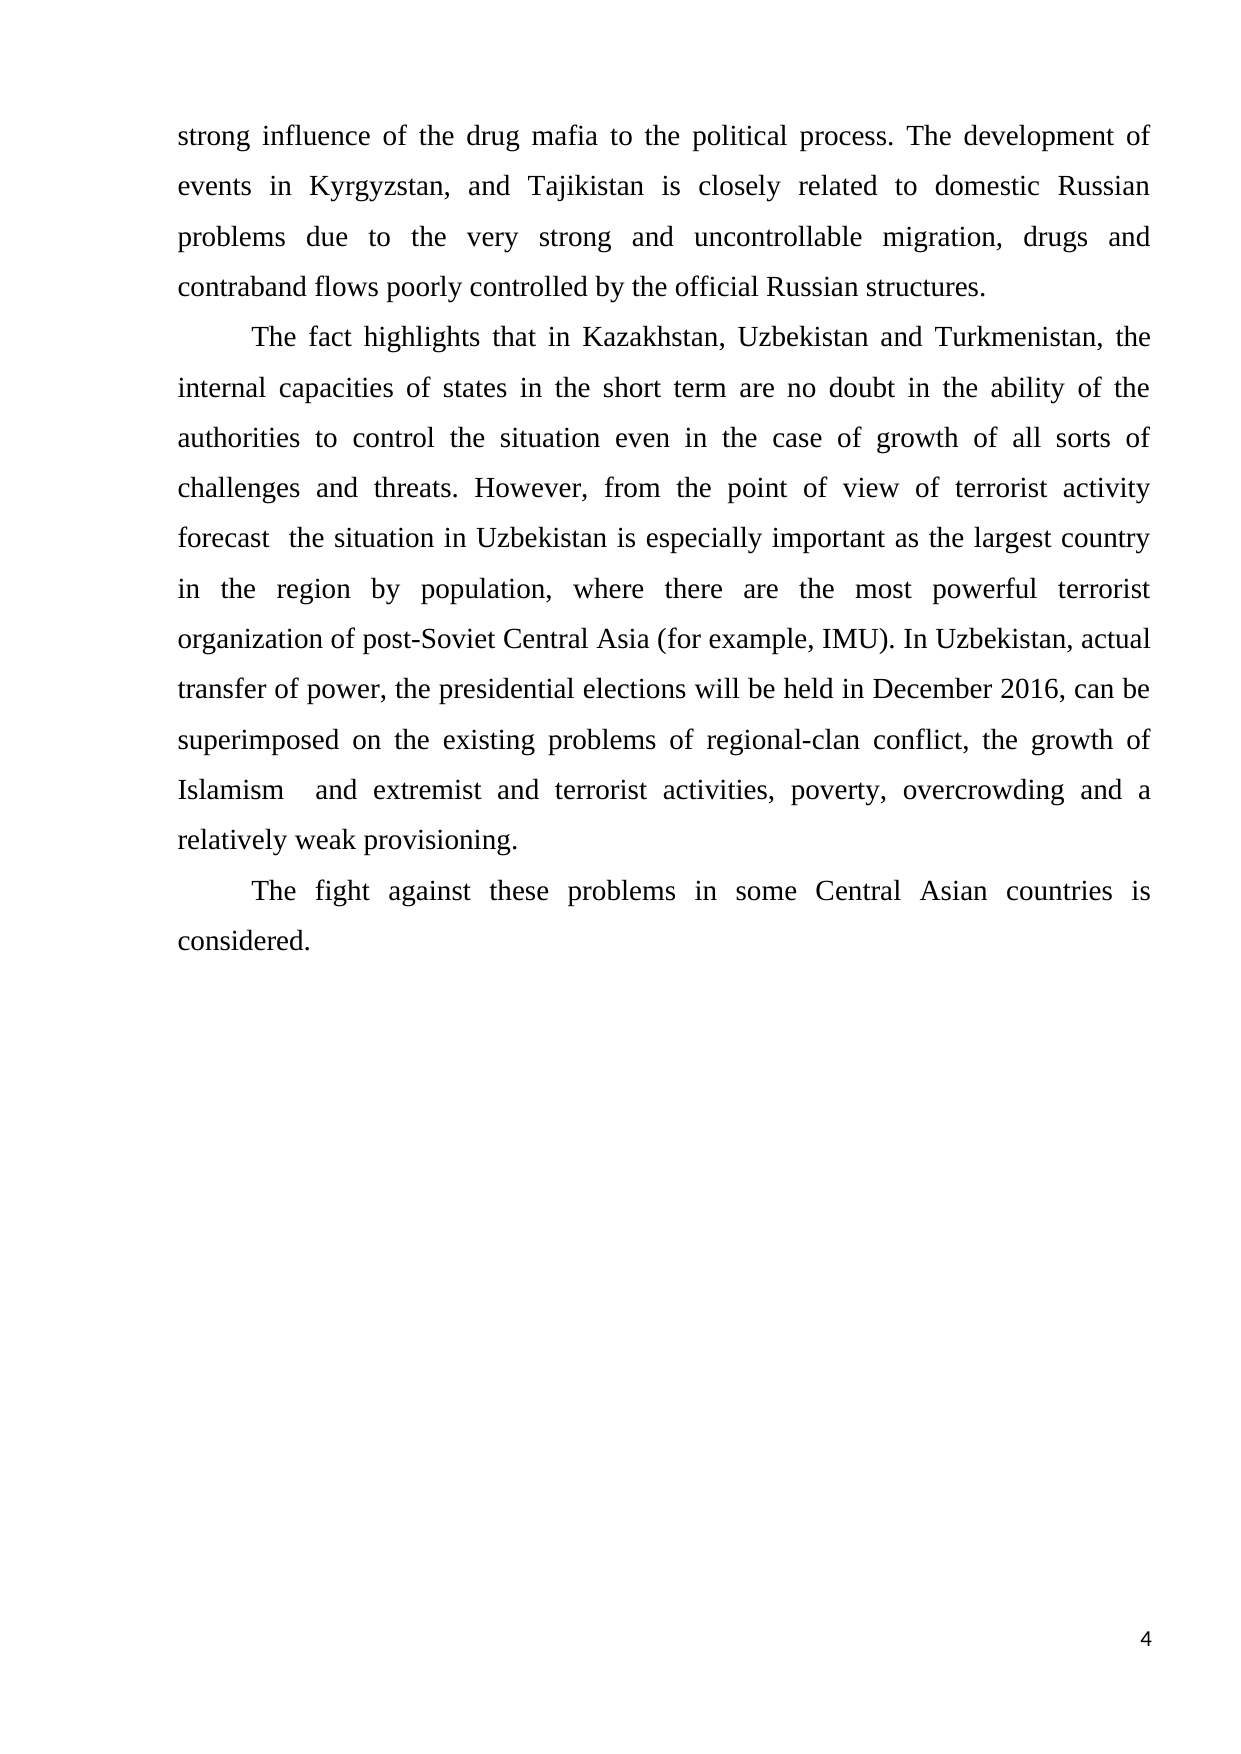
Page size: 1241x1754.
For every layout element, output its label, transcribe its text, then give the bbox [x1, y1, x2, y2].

text The fact highlights that in Kazakhstan, Uzbekistan and Turkmenistan, the internal capacities of states in the short term are no doubt in the ability of the authorities to control the situation even in the case of growth of all sorts of challenges and threats. However, from the point of view of terrorist activity forecast the situation in Uzbekistan is especially important as the largest country in the region by population, where there are the most powerful terrorist organization of post-Soviet Central Asia (for example, IMU). In Uzbekistan, actual transfer of power, the presidential elections will be held in December 2016, can be superimposed on the existing problems of regional-clan conflict, the growth of Islamism and extremist and terrorist activities, poverty, overcrowding and a relatively weak provisioning. [177, 319, 1152, 856]
text The fight against these problems in some Central Asian countries is considered. [177, 873, 1152, 957]
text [177, 118, 1152, 303]
